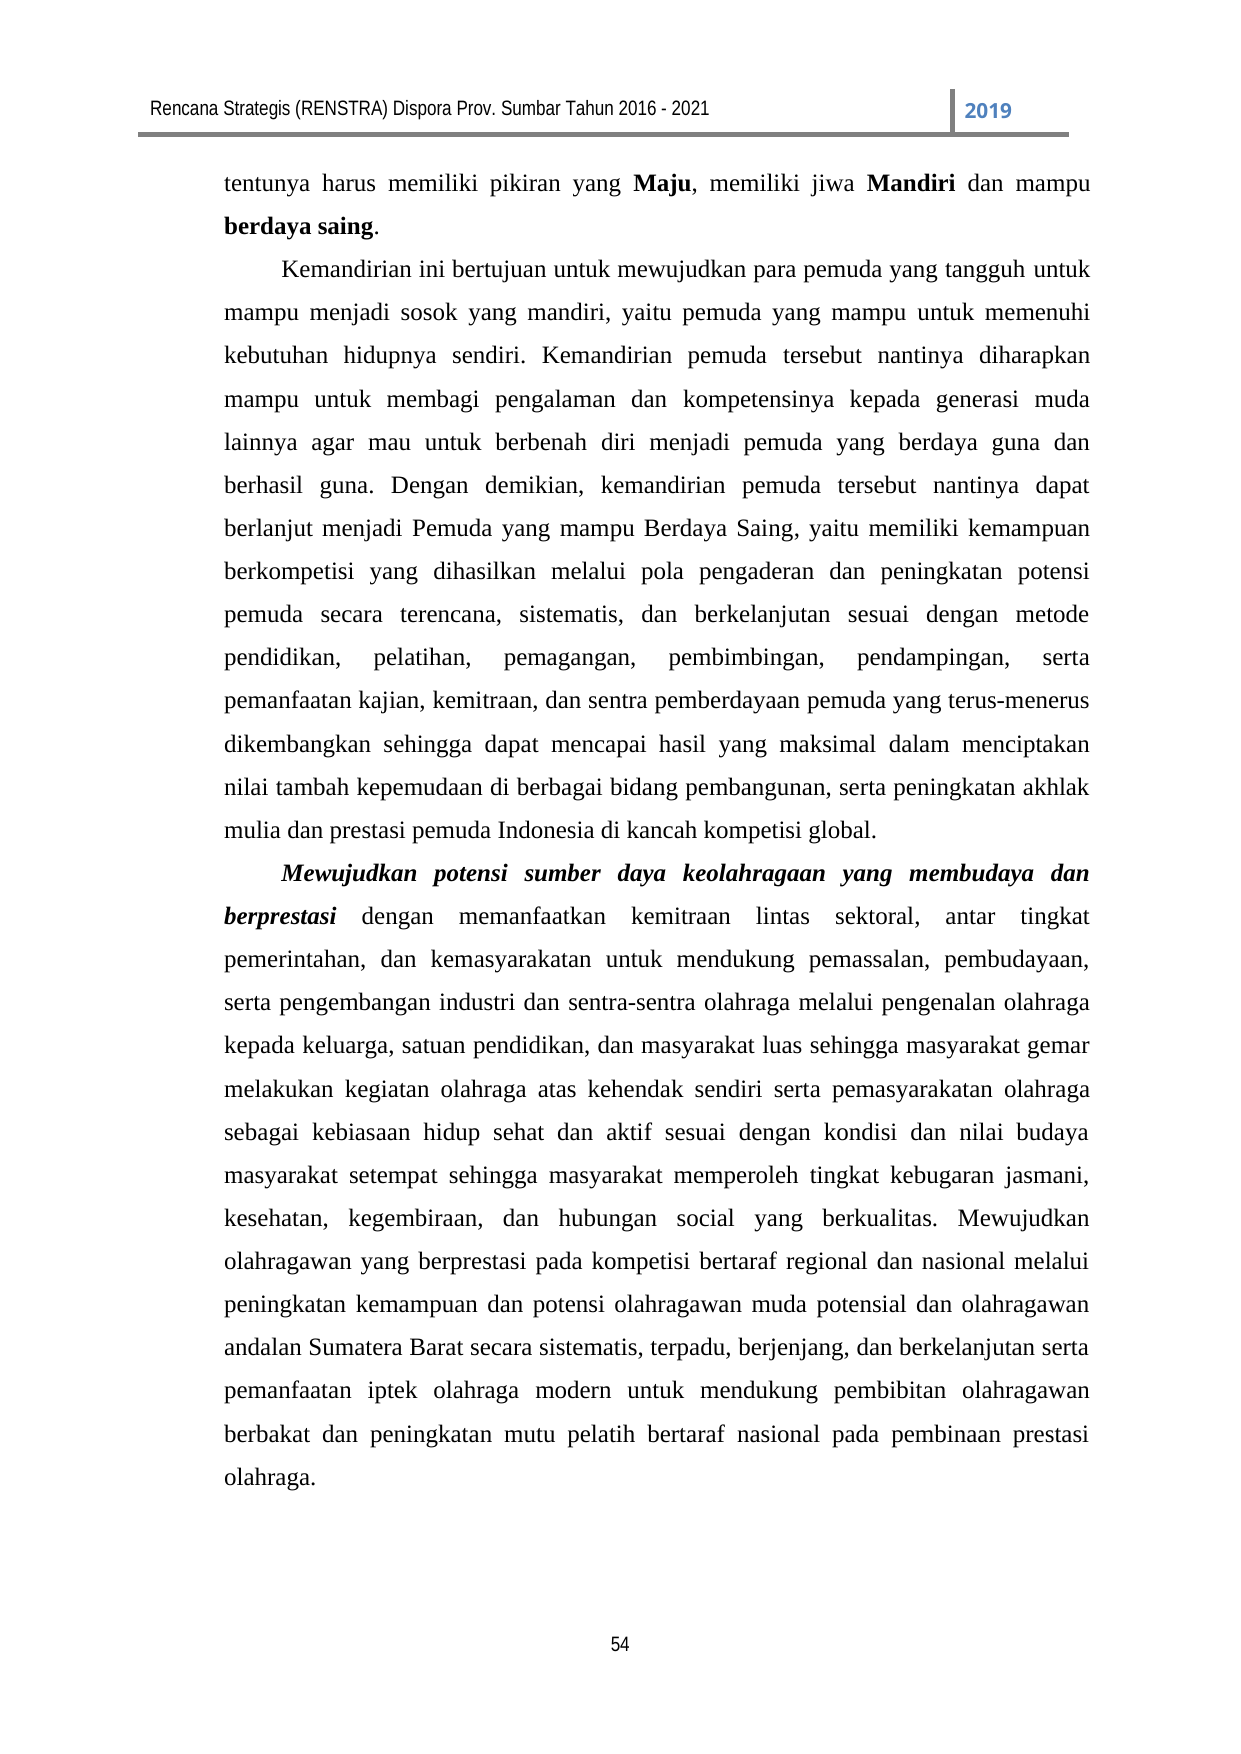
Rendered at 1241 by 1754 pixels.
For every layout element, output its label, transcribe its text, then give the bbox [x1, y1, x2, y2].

list Mewujudkan potensi sumber daya keolahragaan yang membudaya dan berprestasi dengan memanfaatkan kemitraan lintas sektoral, antar tingkat pemerintahan, dan kemasyarakatan untuk mendukung pemassalan, pembudayaan, serta pengembangan industri dan sentra-sentra olahraga melalui pengenalan olahraga kepada keluarga, satuan pendidikan, dan masyarakat luas sehingga masyarakat gemar melakukan kegiatan olahraga atas kehendak sendiri serta pemasyarakatan olahraga sebagai kebiasaan hidup sehat dan aktif sesuai dengan kondisi dan nilai budaya masyarakat setempat sehingga masyarakat memperoleh tingkat kebugaran jasmani, kesehatan, kegembiraan, dan hubungan social yang berkualitas. Mewujudkan olahragawan yang berprestasi pada kompetisi bertaraf regional dan nasional melalui peningkatan kemampuan dan potensi olahragawan muda potensial dan olahragawan andalan Sumatera Barat secara sistematis, terpadu, berjenjang, dan berkelanjutan serta pemanfaatan iptek olahraga modern untuk mendukung pembibitan olahragawan berbakat dan peningkatan mutu pelatih bertaraf nasional pada pembinaan prestasi olahraga. [224, 858, 1090, 1491]
list Kemandirian ini bertujuan untuk mewujudkan para pemuda yang tangguh untuk mampu menjadi sosok yang mandiri, yaitu pemuda yang mampu untuk memenuhi kebutuhan hidupnya sendiri. Kemandirian pemuda tersebut nantinya diharapkan mampu untuk membagi pengalaman dan kompetensinya kepada generasi muda lainnya agar mau untuk berbenah diri menjadi pemuda yang berdaya guna dan berhasil guna. Dengan demikian, kemandirian pemuda tersebut nantinya dapat berlanjut menjadi Pemuda yang mampu Berdaya Saing, yaitu memiliki kemampuan berkompetisi yang dihasilkan melalui pola pengaderan dan peningkatan potensi pemuda secara terencana, sistematis, dan berkelanjutan sesuai dengan metode pendidikan, pelatihan, pemagangan, pembimbingan, pendampingan, serta pemanfaatan kajian, kemitraan, dan sentra pemberdayaan pemuda yang terus-menerus dikembangkan sehingga dapat mencapai hasil yang maksimal dalam menciptakan nilai tambah kepemudaan di berbagai bidang pembangunan, serta peningkatan akhlak mulia dan prestasi pemuda Indonesia di kancah kompetisi global. [224, 254, 1090, 844]
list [224, 168, 1090, 240]
